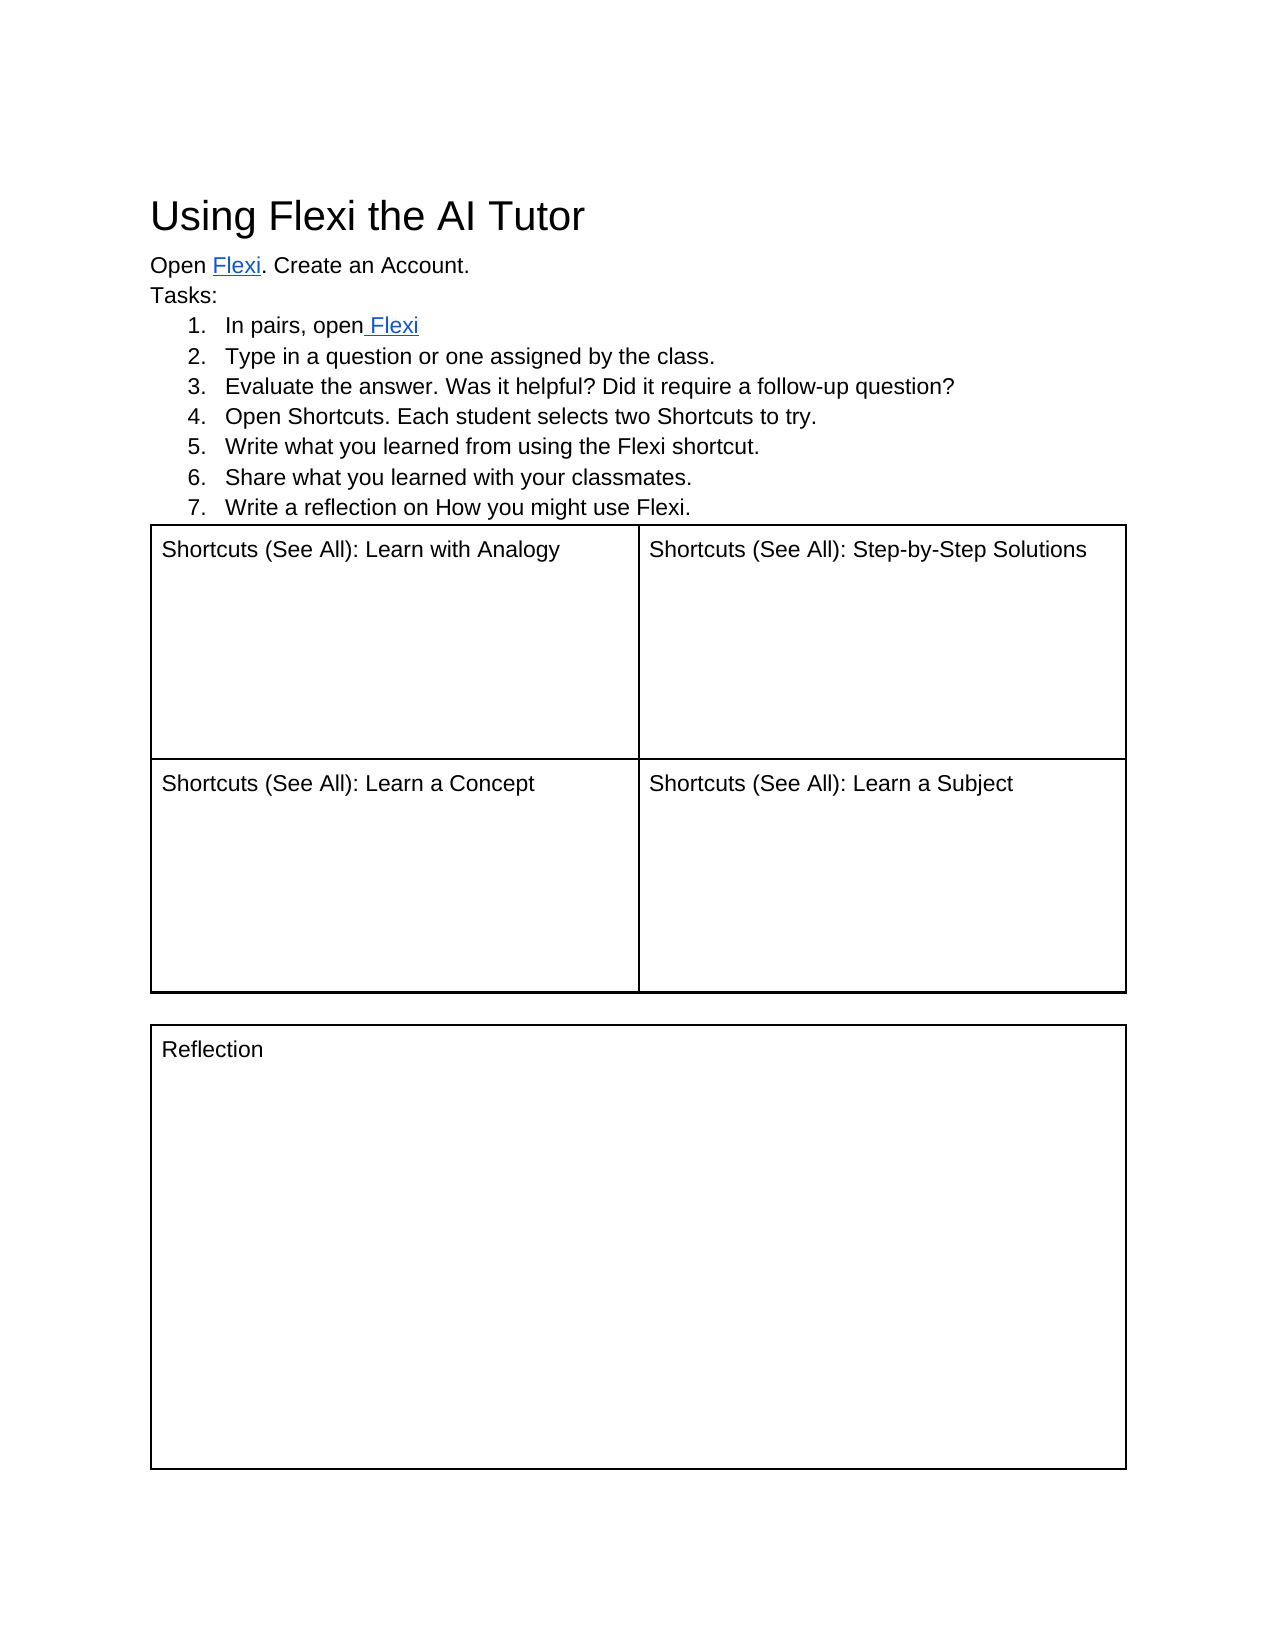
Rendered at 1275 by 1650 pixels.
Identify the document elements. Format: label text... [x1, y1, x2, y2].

table_header Reflection [152, 1026, 1125, 1468]
table_header Shortcuts (See All): Step-by-Step Solutions [640, 526, 1125, 758]
subtitle Using Flexi the AI Tutor [150, 192, 1125, 239]
text Open Flexi. Create an Account. [150, 252, 1125, 278]
list Type in a question or one assigned by the class. [187, 343, 1125, 369]
list Open Shortcuts. Each student selects two Shortcuts to try. [187, 403, 1125, 429]
table_header Shortcuts (See All): Learn with Analogy [152, 526, 638, 758]
table_cell Shortcuts (See All): Learn a Concept [152, 760, 638, 991]
table_cell Shortcuts (See All): Learn a Subject [640, 760, 1125, 991]
list Share what you learned with your classmates. [187, 463, 1125, 490]
list Evaluate the answer. Was it helpful? Did it require a follow-up question? [187, 373, 1125, 399]
text Tasks: [150, 282, 1125, 309]
list Write what you learned from using the Flexi shortcut. [187, 433, 1125, 460]
list Write a reflection on How you might use Flexi. [187, 494, 1125, 520]
list In pairs, open Flexi [187, 312, 1125, 339]
